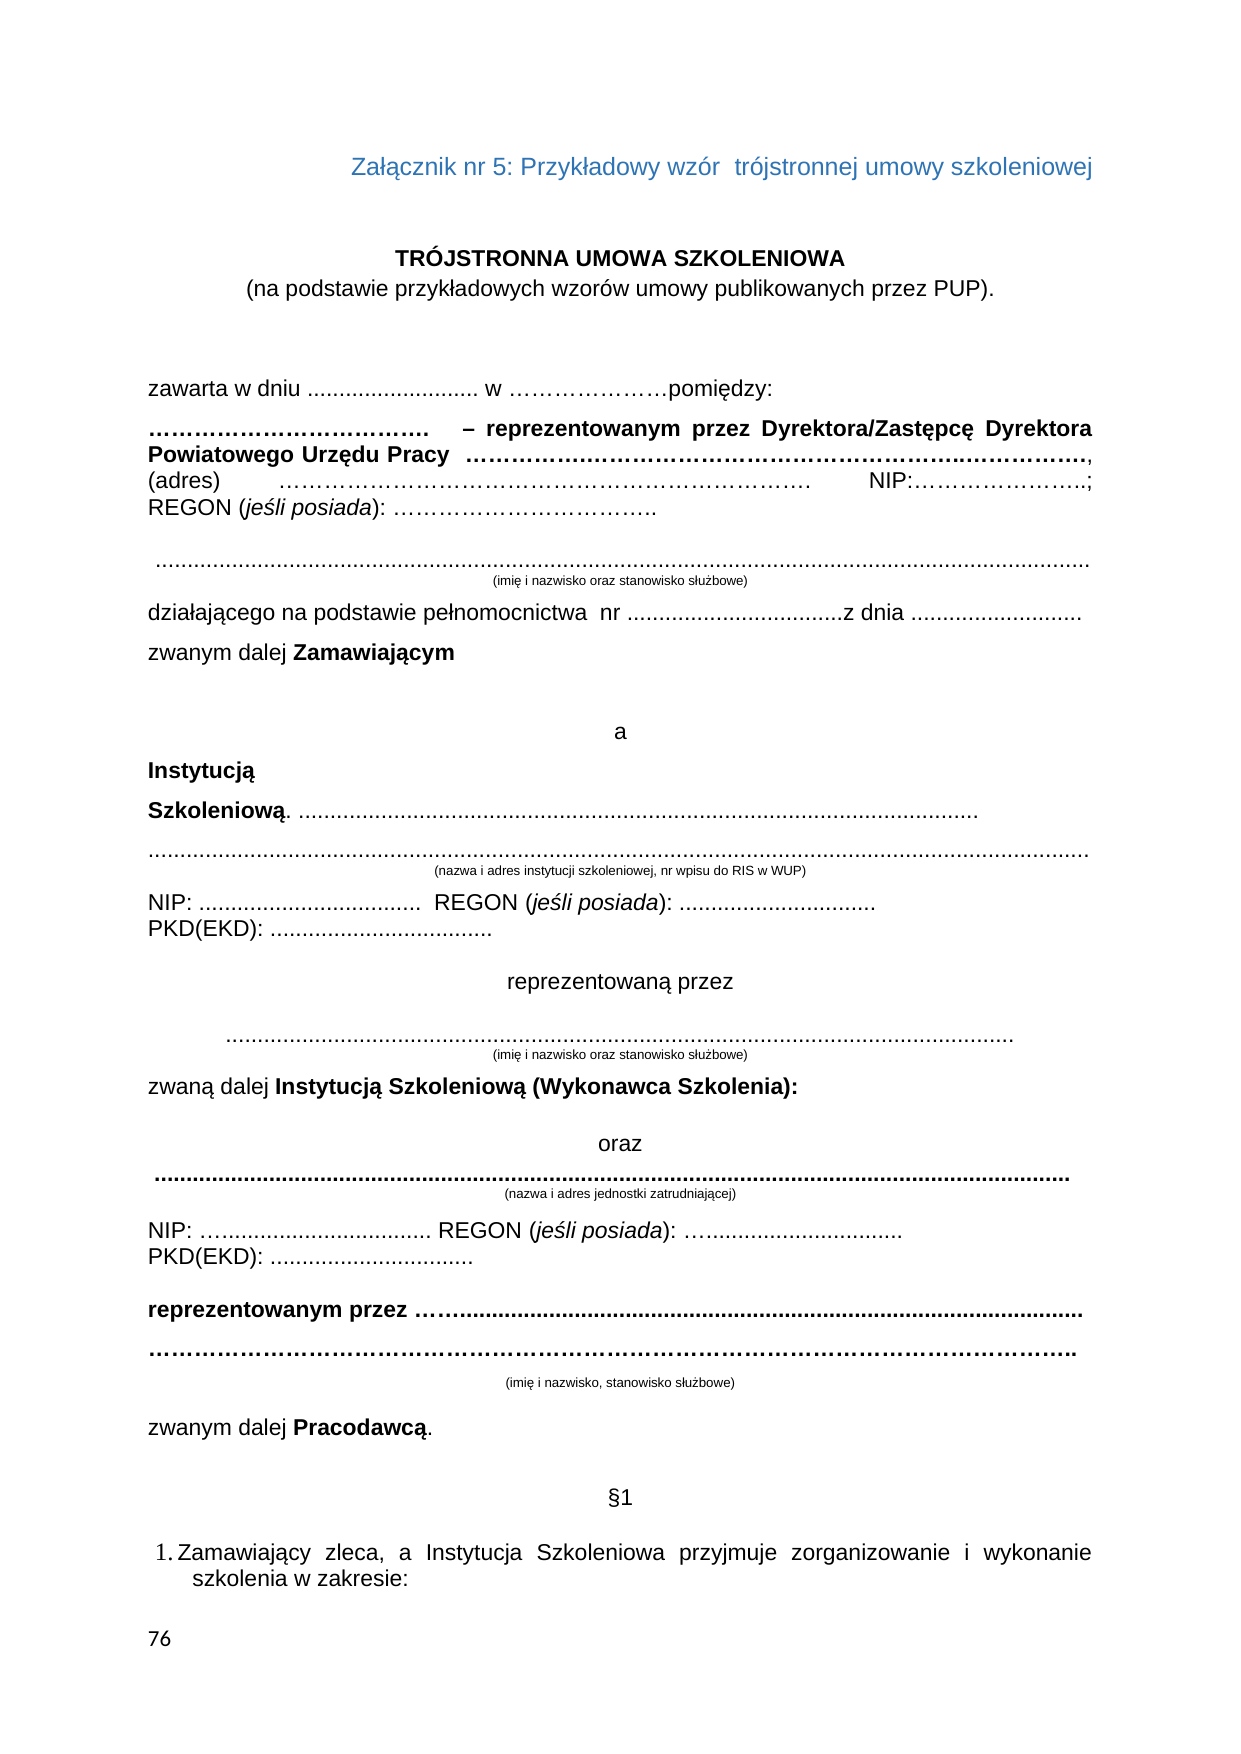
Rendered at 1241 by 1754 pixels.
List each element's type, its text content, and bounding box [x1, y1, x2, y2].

text PKD(EKD): ................................ [148, 1243, 1093, 1269]
text działającego na podstawie pełnomocnictwa nr ..................................z dnia ........................... [148, 599, 1093, 626]
text (imię i nazwisko oraz stanowisko służbowe) [148, 1047, 1093, 1073]
text oraz [148, 1130, 1093, 1156]
text (imię i nazwisko, stanowisko służbowe) [148, 1375, 1093, 1401]
text a [148, 718, 1093, 744]
text ………………………………. – reprezentowanym przez Dyrektora/Zastępcę Dyrektora Powiatowego Urzędu Pracy …………….…………………………………………..……………., (adres) ……………………………………………………………. NIP:…………………..; REGON (jeśli posiada): …………………………….. [148, 415, 1093, 520]
text ................................................................................................................................................... [148, 546, 1093, 573]
text (na podstawie przykładowych wzorów umowy publikowanych przez PUP). [148, 275, 1093, 302]
text zwanym dalej Pracodawcą. [148, 1414, 1093, 1441]
text (nazwa i adres jednostki zatrudniającej) [148, 1186, 1093, 1213]
text zwanym dalej Zamawiającym [148, 639, 1093, 665]
text §1 [148, 1484, 1093, 1510]
text Instytucją Szkoleniową. ........................................................................................................... [148, 757, 1093, 823]
text reprezentowaną przez [148, 968, 1093, 994]
text (imię i nazwisko oraz stanowisko służbowe) [148, 573, 1093, 599]
text ………………………………………………………………………………………………………….. [148, 1335, 1093, 1362]
text (nazwa i adres instytucji szkoleniowej, nr wpisu do RIS w WUP) [148, 862, 1093, 889]
list Zamawiający zleca, a Instytucja Szkoleniowa przyjmuje zorganizowanie i wykonanie szkolenia w zakresie: [154, 1537, 1093, 1592]
text .................................................................................................................................................... [148, 836, 1093, 862]
text PKD(EKD): ................................... [148, 915, 1093, 942]
text reprezentowanym przez …….................................................................................................. [148, 1296, 1093, 1322]
text ................................................................................................................................................ [148, 1160, 1093, 1186]
text TRÓJSTRONNA UMOWA SZKOLENIOWA [148, 245, 1093, 271]
text zawarta w dniu ........................... w …………………pomiędzy: [148, 375, 1093, 402]
text NIP: …................................. REGON (jeśli posiada): …............................... [148, 1217, 1093, 1243]
text zwaną dalej Instytucją Szkoleniową (Wykonawca Szkolenia): [148, 1073, 1093, 1100]
subtitle Załącznik nr 5: Przykładowy wzór trójstronnej umowy szkoleniowej [148, 152, 1093, 181]
text NIP: ................................... REGON (jeśli posiada): ............................... [148, 889, 1093, 915]
text ............................................................................................................................ [148, 1021, 1093, 1047]
